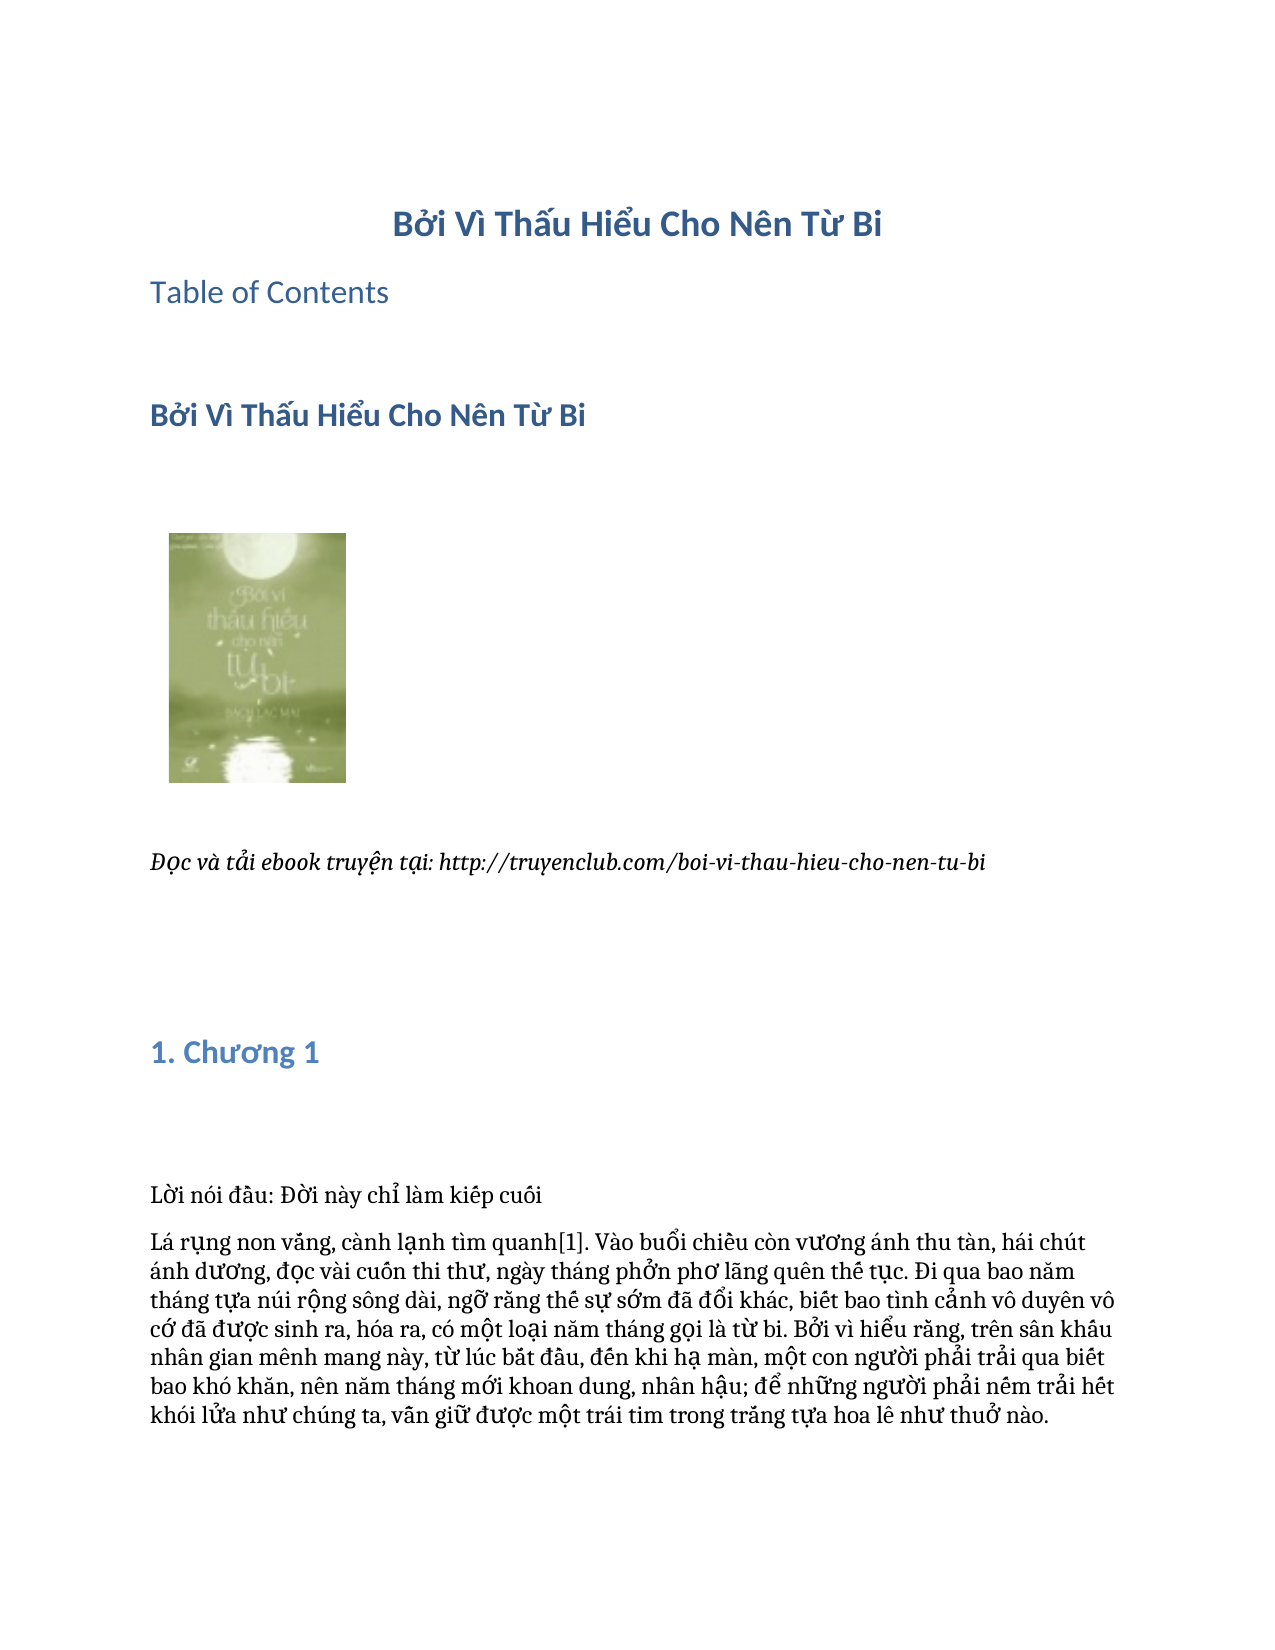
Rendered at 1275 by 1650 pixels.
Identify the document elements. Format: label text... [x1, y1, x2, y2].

text Lời nói đầu: Đời này chỉ làm kiếp cuối [150, 1181, 1125, 1209]
title Bởi Vì Thấu Hiểu Cho Nên Từ Bi [150, 200, 1125, 246]
picture [168, 533, 346, 783]
subtitle 1. Chương 1 [150, 1031, 1125, 1072]
table_header [139, 529, 1275, 787]
text Đọc và tải ebook truyện tại: http://truyenclub.com/boi-vi-thau-hieu-cho-nen-tu-bi [150, 791, 1125, 906]
subtitle Bởi Vì Thấu Hiểu Cho Nên Từ Bi [150, 393, 1125, 434]
text Lá rụng non vắng, cành lạnh tìm quanh[1]. Vào buổi chiều còn vương ánh thu tàn, hái chút ánh dương, đọc vài cuốn thi thư, ngày tháng phởn phơ lãng quên thế tục. Đi qua bao năm tháng tựa núi rộng sông dài, ngỡ rằng thế sự sớm đã đổi khác, biết bao tình cảnh vô duyên vô cớ đã được sinh ra, hóa ra, có một loại năm tháng gọi là từ bi. Bởi vì hiểu rằng, trên sân khấu nhân gian mênh mang này, từ lúc bắt đầu, đến khi hạ màn, một con người phải trải qua biết bao khó khăn, nên năm tháng mới khoan dung, nhân hậu; để những người phải nếm trải hết khói lửa như chúng ta, vẫn giữ được một trái tim trong trắng tựa hoa lê như thuở nào. [150, 1228, 1125, 1429]
